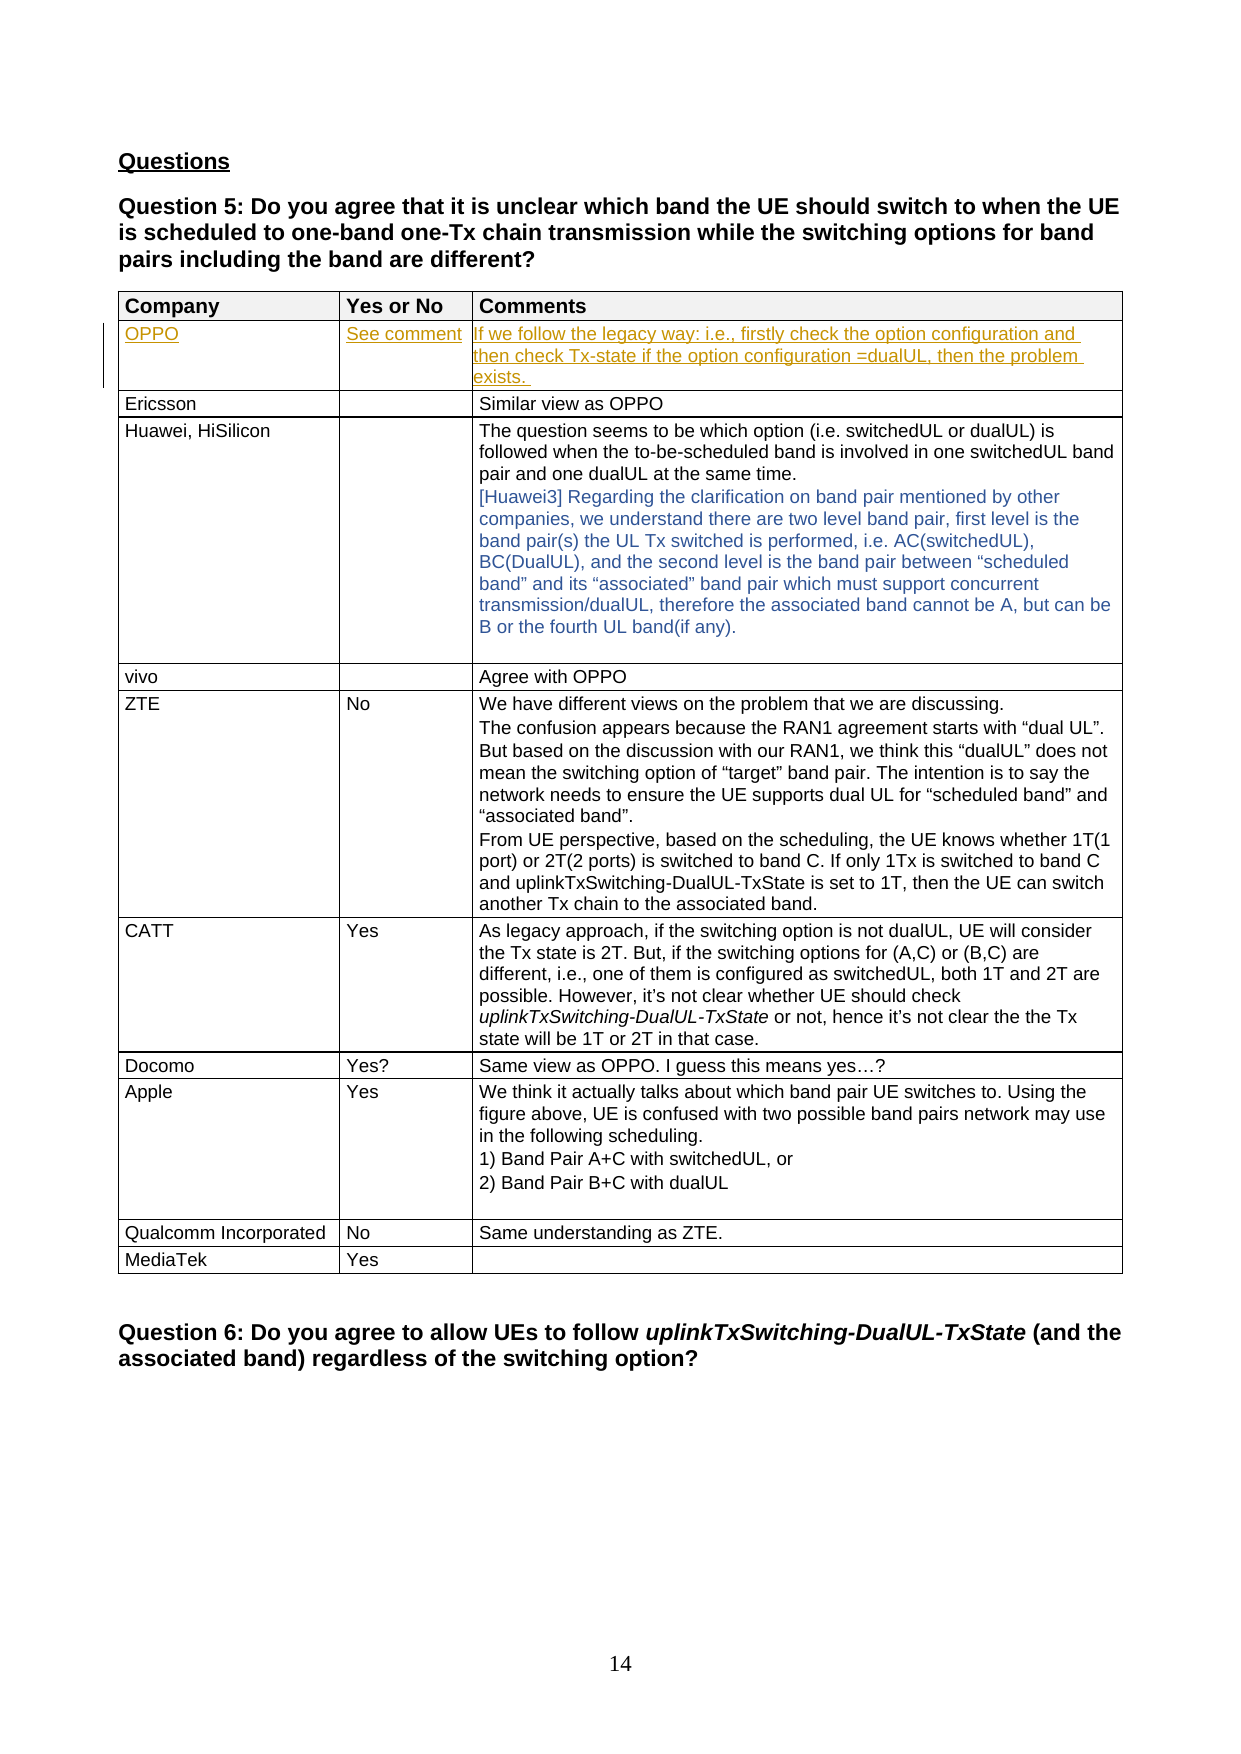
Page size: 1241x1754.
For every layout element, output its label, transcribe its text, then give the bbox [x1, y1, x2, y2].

table_cell Yes [340, 1247, 472, 1273]
text Questions [118, 148, 1122, 174]
table_cell No [340, 1220, 472, 1246]
table_cell Docomo [119, 1053, 339, 1078]
table_cell Ericsson [119, 391, 339, 416]
table_header Company [119, 292, 339, 320]
table_cell [473, 321, 1122, 390]
table_cell We have different views on the problem that we are discussing. The confusion appears because the RAN1 agreement starts with “dual UL”. But based on the discussion with our RAN1, we think this “dualUL” does not mean the switching option of “target” band pair. The intention is to say the network needs to ensure the UE supports dual UL for “scheduled band” and “associated band”. From UE perspective, based on the scheduling, the UE knows whether 1T(1 port) or 2T(2 ports) is switched to band C. If only 1Tx is switched to band C and uplinkTxSwitching-DualUL-TxState is set to 1T, then the UE can switch another Tx chain to the associated band. [473, 691, 1122, 917]
table_cell [340, 391, 472, 416]
table_cell As legacy approach, if the switching option is not dualUL, UE will consider the Tx state is 2T. But, if the switching options for (A,C) or (B,C) are different, i.e., one of them is configured as switchedUL, both 1T and 2T are possible. However, it’s not clear whether UE should check uplinkTxSwitching-DualUL-TxState or not, hence it’s not clear the the Tx state will be 1T or 2T in that case. [473, 918, 1122, 1051]
table_cell [119, 321, 339, 390]
table_cell [340, 664, 472, 690]
table_cell Agree with OPPO [473, 664, 1122, 690]
table_cell We think it actually talks about which band pair UE switches to. Using the figure above, UE is confused with two possible band pairs network may use in the following scheduling. 1) Band Pair A+C with switchedUL, or 2) Band Pair B+C with dualUL [473, 1079, 1122, 1219]
table_cell Apple [119, 1079, 339, 1219]
table_header Yes or No [340, 292, 472, 320]
table_cell Same view as OPPO. I guess this means yes…? [473, 1053, 1122, 1078]
table_cell The question seems to be which option (i.e. switchedUL or dualUL) is followed when the to-be-scheduled band is involved in one switchedUL band pair and one dualUL at the same time. [Huawei3] Regarding the clarification on band pair mentioned by other companies, we understand there are two level band pair, first level is the band pair(s) the UL Tx switched is performed, i.e. AC(switchedUL), BC(DualUL), and the second level is the band pair between “scheduled band” and its “associated” band pair which must support concurrent transmission/dualUL, therefore the associated band cannot be A, but can be B or the fourth UL band(if any). [473, 418, 1122, 663]
table_cell [340, 418, 472, 663]
table_cell MediaTek [119, 1247, 339, 1273]
table_cell ZTE [119, 691, 339, 917]
table_cell Yes [340, 918, 472, 1051]
table_cell Similar view as OPPO [473, 391, 1122, 416]
table_cell CATT [119, 918, 339, 1051]
table_cell No [340, 691, 472, 917]
text Question 6: Do you agree to allow UEs to follow uplinkTxSwitching-DualUL-TxState (and the associated band) regardless of the switching option? [118, 1319, 1122, 1371]
table_cell [473, 1247, 1122, 1273]
table_cell [340, 321, 472, 390]
table_cell Qualcomm Incorporated [119, 1220, 339, 1246]
text Question 5: Do you agree that it is unclear which band the UE should switch to when the UE is scheduled to one-band one-Tx chain transmission while the switching options for band pairs including the band are different? [118, 193, 1122, 272]
table_cell Yes [340, 1079, 472, 1219]
table_cell Huawei, HiSilicon [119, 418, 339, 663]
table_cell Same understanding as ZTE. [473, 1220, 1122, 1246]
table_header Comments [473, 292, 1122, 320]
table_cell Yes? [340, 1053, 472, 1078]
table_cell vivo [119, 664, 339, 690]
